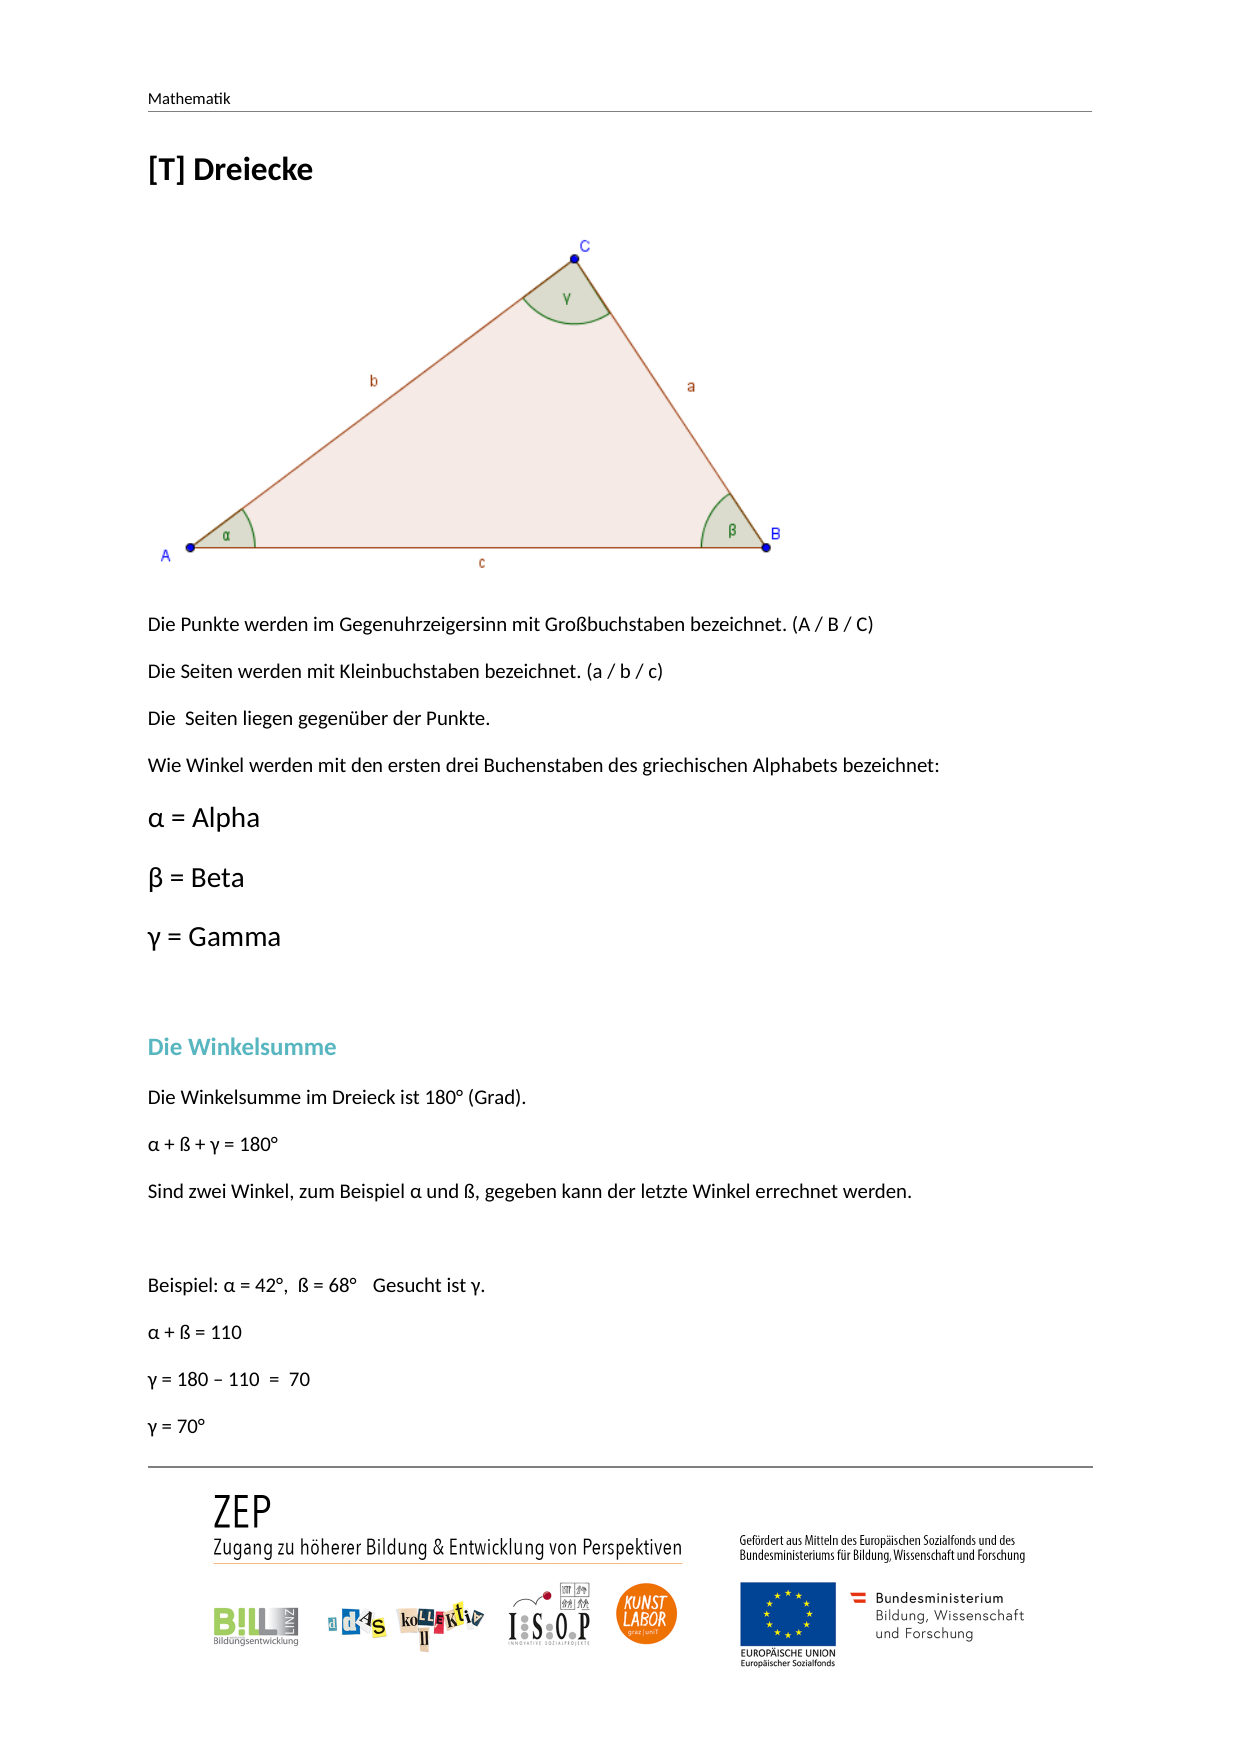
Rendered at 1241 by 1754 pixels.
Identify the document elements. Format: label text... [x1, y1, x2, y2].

text α + ß + γ = 180° [148, 1131, 1093, 1157]
text γ = Gamma [148, 918, 1093, 954]
text α = Alpha [148, 799, 1093, 835]
text Sind zwei Winkel, zum Beispiel α und ß, gegeben kann der letzte Winkel errechnet werden. [148, 1178, 1093, 1204]
text Die Winkelsumme im Dreieck ist 180° (Grad). [148, 1084, 1093, 1109]
text Die Seiten werden mit Kleinbuchstaben bezeichnet. (a / b / c) [148, 658, 1093, 684]
text Die Punkte werden im Gegenuhrzeigersinn mit Großbuchstaben bezeichnet. (A / B / C) [148, 611, 1093, 637]
picture [147, 213, 820, 590]
subtitle [T] Dreiecke [148, 148, 1093, 188]
text Die Winkelsumme [148, 1031, 1093, 1061]
text β = Beta [148, 859, 1093, 894]
text γ = 180 – 110 = 70 [148, 1367, 1093, 1392]
picture [147, 1469, 1093, 1678]
text Wie Winkel werden mit den ersten drei Buchenstaben des griechischen Alphabets bezeichnet: [148, 752, 1093, 778]
text α + ß = 110 [148, 1319, 1093, 1345]
text Die Seiten liegen gegenüber der Punkte. [148, 705, 1093, 731]
text Beispiel: α = 42°, ß = 68° Gesucht ist γ. [148, 1272, 1093, 1298]
text γ = 70° [148, 1414, 1093, 1439]
